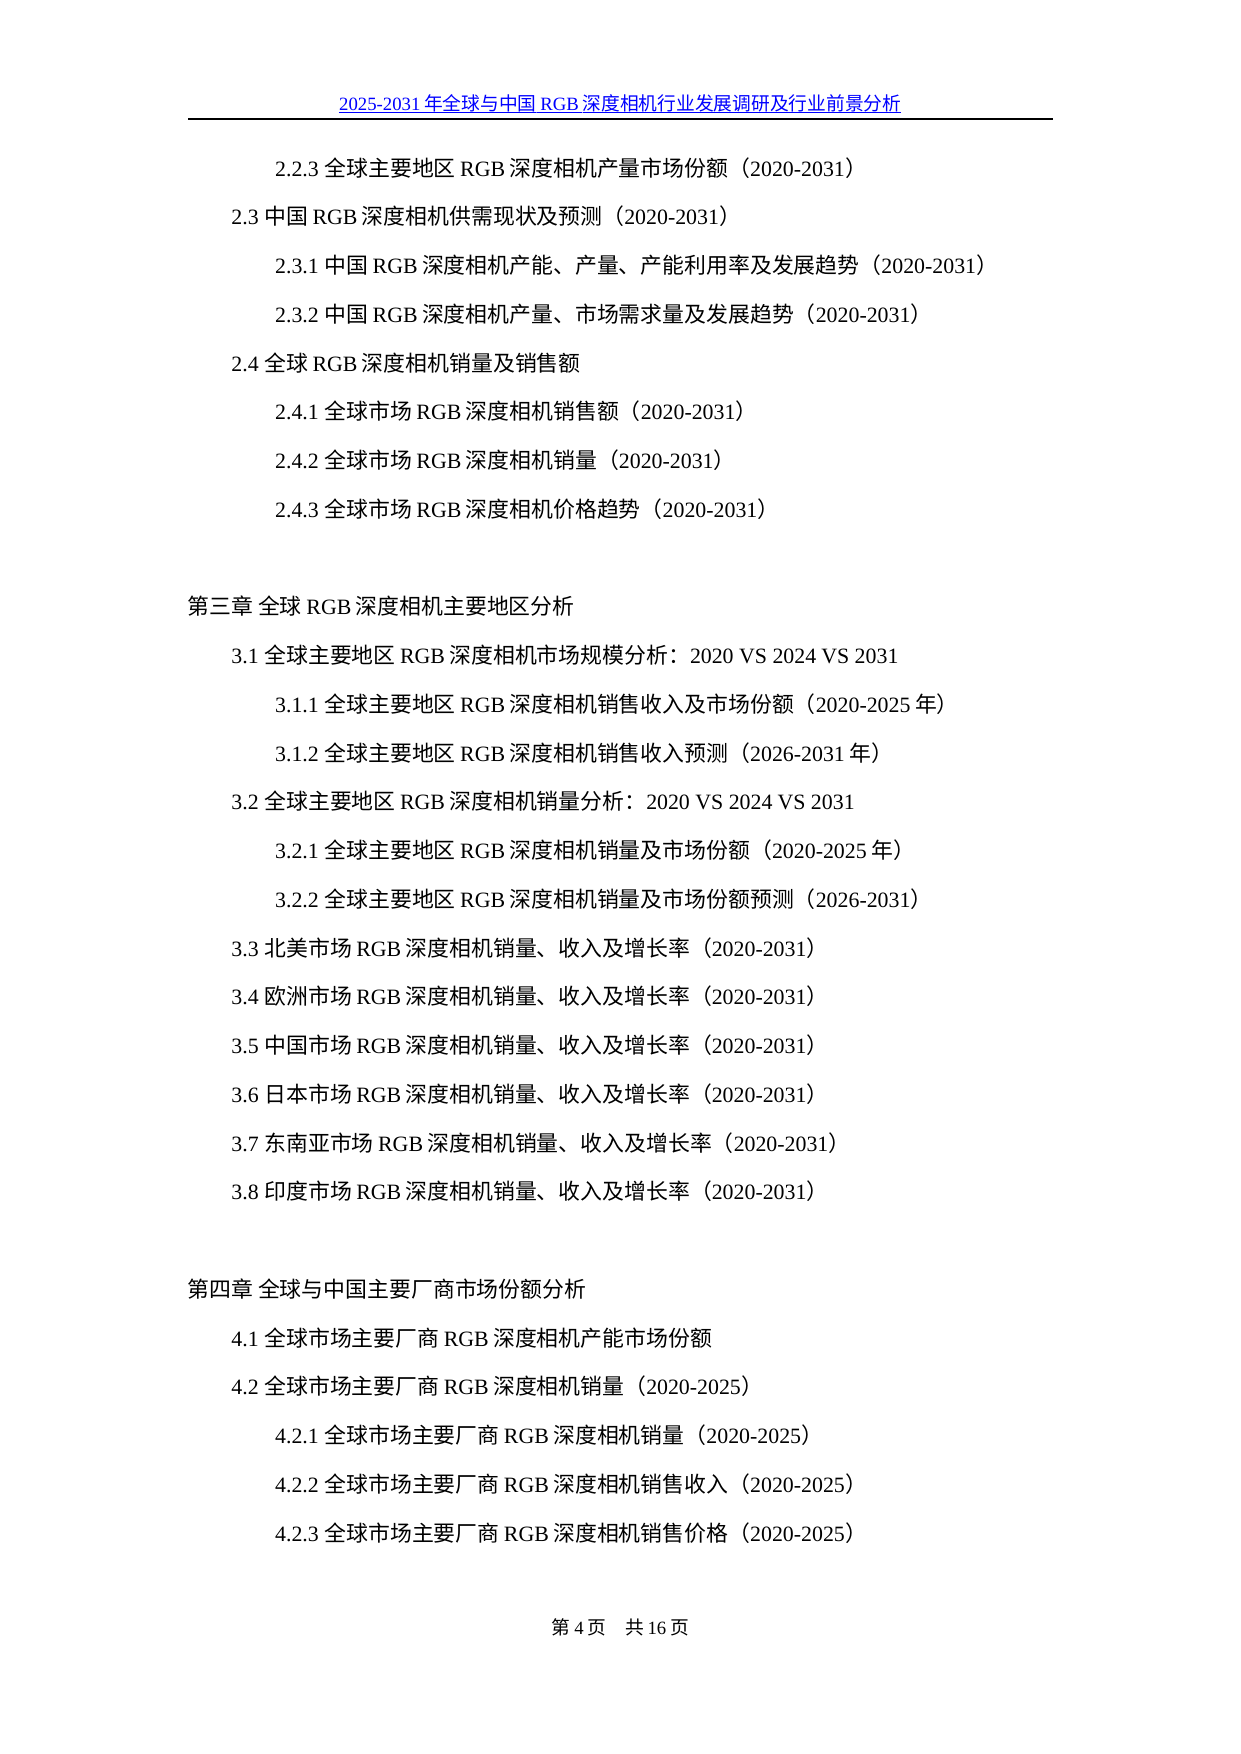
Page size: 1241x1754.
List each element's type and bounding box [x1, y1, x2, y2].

text [187, 150, 1053, 1548]
